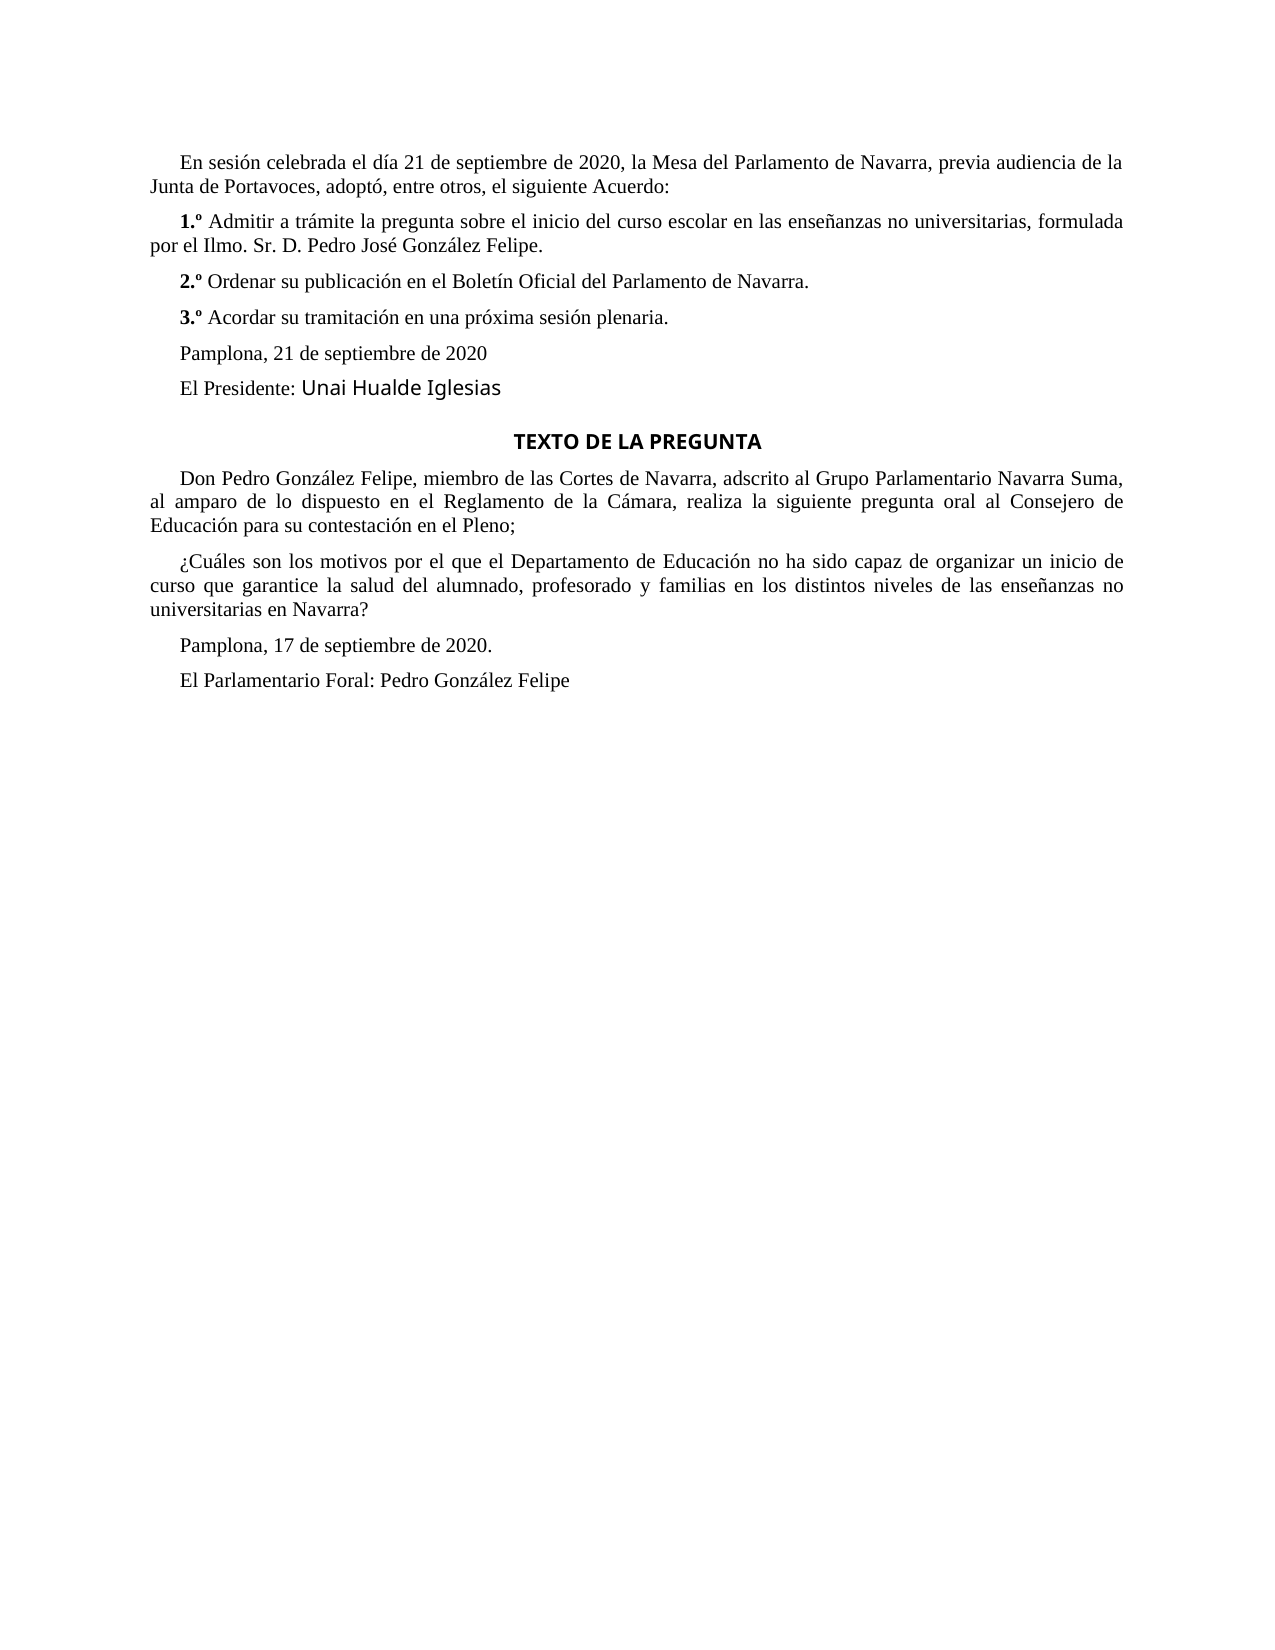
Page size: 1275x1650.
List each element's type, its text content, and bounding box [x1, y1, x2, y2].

text 2.º Ordenar su publicación en el Boletín Oficial del Parlamento de Navarra. [150, 269, 1125, 293]
text 1.º Admitir a trámite la pregunta sobre el inicio del curso escolar en las enseñanzas no universitarias, formulada por el Ilmo. Sr. D. Pedro José González Felipe. [150, 210, 1125, 258]
text Pamplona, 17 de septiembre de 2020. [150, 633, 1125, 657]
text El Parlamentario Foral: Pedro González Felipe [150, 669, 1125, 693]
text Don Pedro González Felipe, miembro de las Cortes de Navarra, adscrito al Grupo Parlamentario Navarra Suma, al amparo de lo dispuesto en el Reglamento de la Cámara, realiza la siguiente pregunta oral al Consejero de Educación para su contestación en el Pleno; [150, 466, 1125, 538]
text TEXTO DE LA PREGUNTA [150, 430, 1125, 454]
text Pamplona, 21 de septiembre de 2020 [150, 341, 1125, 365]
text ¿Cuáles son los motivos por el que el Departamento de Educación no ha sido capaz de organizar un inicio de curso que garantice la salud del alumnado, profesorado y familias en los distintos niveles de las enseñanzas no universitarias en Navarra? [150, 549, 1125, 621]
text 3.º Acordar su tramitación en una próxima sesión plenaria. [150, 305, 1125, 329]
text En sesión celebrada el día 21 de septiembre de 2020, la Mesa del Parlamento de Navarra, previa audiencia de la Junta de Portavoces, adoptó, entre otros, el siguiente Acuerdo: [150, 150, 1125, 198]
text El Presidente: Unai Hualde Iglesias [150, 377, 1125, 401]
